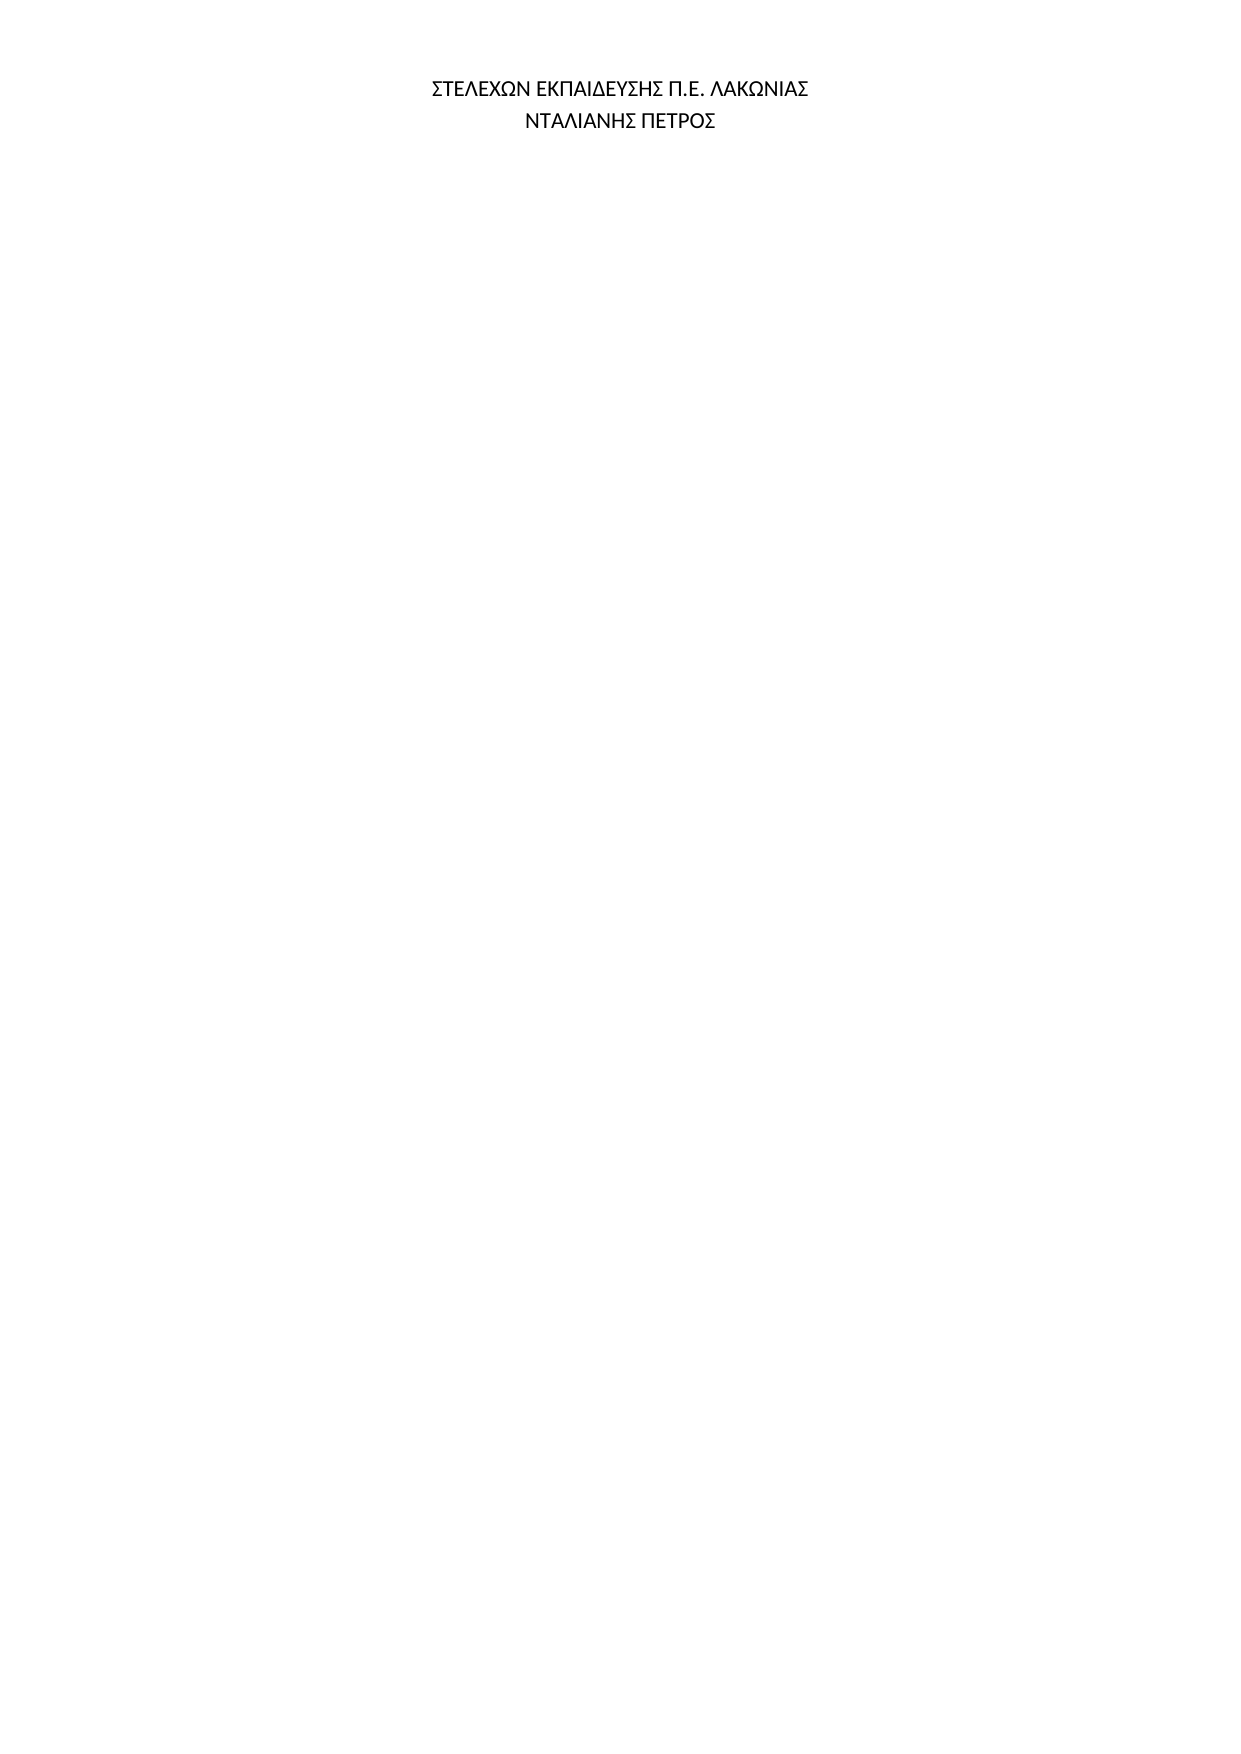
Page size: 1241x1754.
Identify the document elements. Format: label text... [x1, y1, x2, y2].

text ΝΤΑΛΙΑΝΗΣ ΠΕΤΡΟΣ [112, 106, 1128, 134]
text ΣΤΕΛΕΧΩΝ ΕΚΠΑΙΔΕΥΣΗΣ Π.Ε. ΛΑΚΩΝΙΑΣ [112, 74, 1128, 102]
